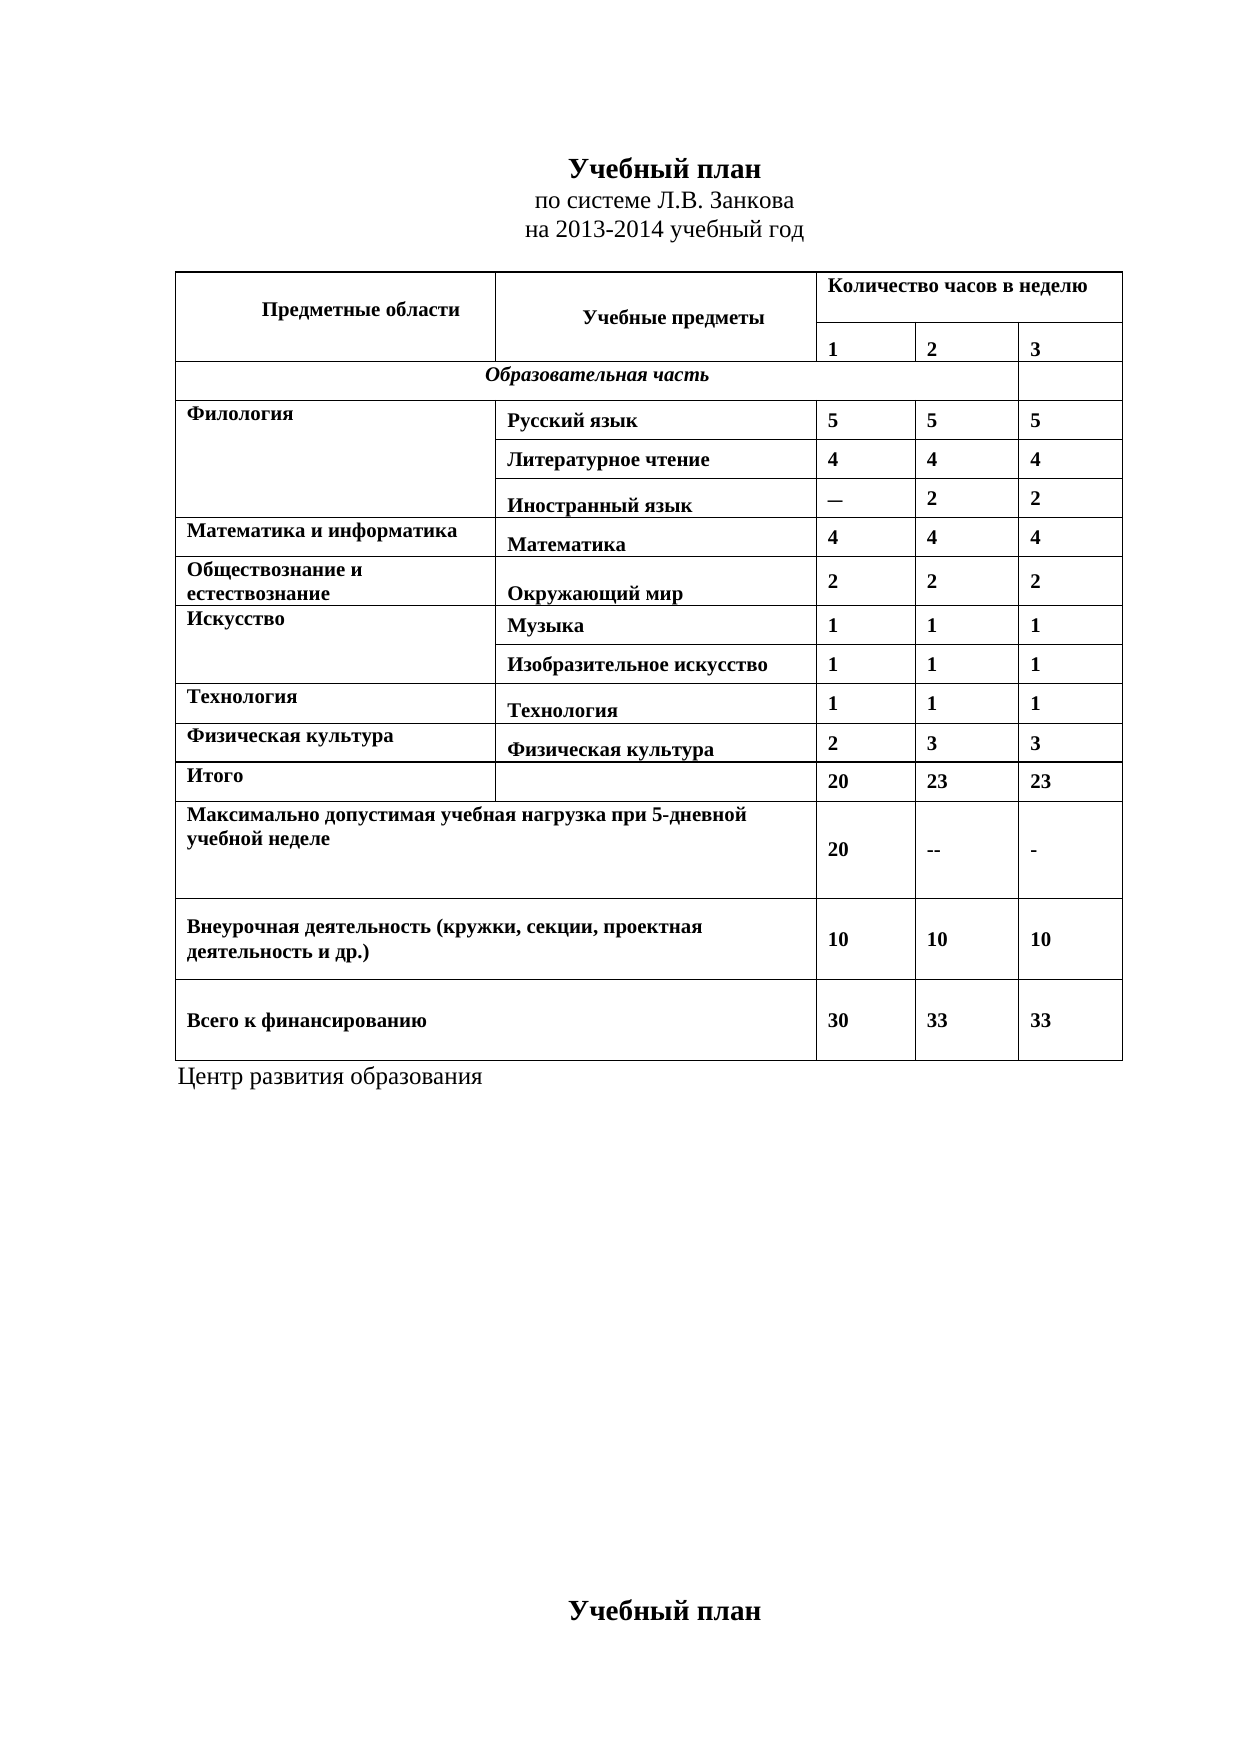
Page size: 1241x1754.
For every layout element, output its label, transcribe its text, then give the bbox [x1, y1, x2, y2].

table_cell Технология [176, 684, 495, 722]
table_cell [496, 763, 816, 801]
table_cell - [1019, 802, 1122, 897]
text на 2013-2014 учебный год [177, 214, 1152, 243]
table_cell 4 [916, 440, 1018, 478]
table_cell 1 [916, 606, 1018, 644]
text по системе Л.В. Занкова [177, 185, 1152, 214]
table_cell 2 [916, 323, 1018, 361]
table_cell 4 [1019, 518, 1122, 556]
text Центр развития образования [177, 1061, 1152, 1090]
table_cell 1 [1019, 645, 1122, 683]
table_cell Искусство [176, 606, 495, 683]
table_cell 4 [817, 518, 915, 556]
table_cell Изобразительное искусство [496, 645, 816, 683]
table_cell 10 [1019, 899, 1122, 979]
table_cell 20 [817, 802, 915, 897]
table_cell 2 [1019, 557, 1122, 605]
table_cell Окружающий мир [496, 557, 816, 605]
table_cell 5 [916, 401, 1018, 439]
table_cell 1 [817, 606, 915, 644]
table_cell Физическая культура [176, 724, 495, 761]
table_cell 1 [817, 645, 915, 683]
table_cell – [817, 479, 915, 517]
table_cell 30 [817, 980, 915, 1060]
table_cell 2 [916, 479, 1018, 517]
table_header Предметные области [176, 273, 495, 361]
table_header Учебные предметы [496, 273, 816, 361]
table_cell 1 [916, 645, 1018, 683]
text Учебный план [177, 152, 1152, 185]
table_cell 3 [1019, 323, 1122, 361]
table_cell Внеурочная деятельность (кружки, секции, проектная деятельность и др.) [176, 899, 816, 979]
table_cell 1 [1019, 684, 1122, 722]
table_cell 1 [817, 684, 915, 722]
table_cell 1 [817, 323, 915, 361]
table_cell Обществознание и естествознание [176, 557, 495, 605]
table_cell Русский язык [496, 401, 816, 439]
text Учебный план [177, 1593, 1152, 1626]
table_cell 5 [1019, 401, 1122, 439]
table_cell 23 [1019, 763, 1122, 801]
table_cell Музыка [496, 606, 816, 644]
table_cell 4 [1019, 440, 1122, 478]
table_cell Математика и информатика [176, 518, 495, 556]
table_cell Иностранный язык [496, 479, 816, 517]
table_cell 4 [916, 518, 1018, 556]
table_cell Технология [496, 684, 816, 722]
table_cell Итого [176, 763, 495, 801]
table_cell -- [916, 802, 1018, 897]
table_cell 4 [817, 440, 915, 478]
table_cell 3 [1019, 724, 1122, 761]
table_cell 3 [916, 724, 1018, 761]
table_cell 1 [1019, 606, 1122, 644]
table_cell [1019, 362, 1122, 400]
table_cell 10 [916, 899, 1018, 979]
table_cell Математика [496, 518, 816, 556]
table_cell Физическая культура [496, 724, 816, 761]
table_cell 20 [817, 763, 915, 801]
table_cell Филология [176, 401, 495, 517]
table_cell Литературное чтение [496, 440, 816, 478]
table_cell Максимально допустимая учебная нагрузка при 5-дневной учебной неделе [176, 802, 816, 897]
table_cell Образовательная часть [176, 362, 1018, 400]
table_cell 5 [817, 401, 915, 439]
table_cell 2 [916, 557, 1018, 605]
table_header Количество часов в неделю [817, 273, 1122, 322]
table_cell 2 [817, 724, 915, 761]
table_cell 33 [1019, 980, 1122, 1060]
table_cell Всего к финансированию [176, 980, 816, 1060]
table_cell 1 [916, 684, 1018, 722]
table_cell 2 [817, 557, 915, 605]
table_cell 33 [916, 980, 1018, 1060]
table_cell 2 [1019, 479, 1122, 517]
table_cell 23 [916, 763, 1018, 801]
table_cell 10 [817, 899, 915, 979]
